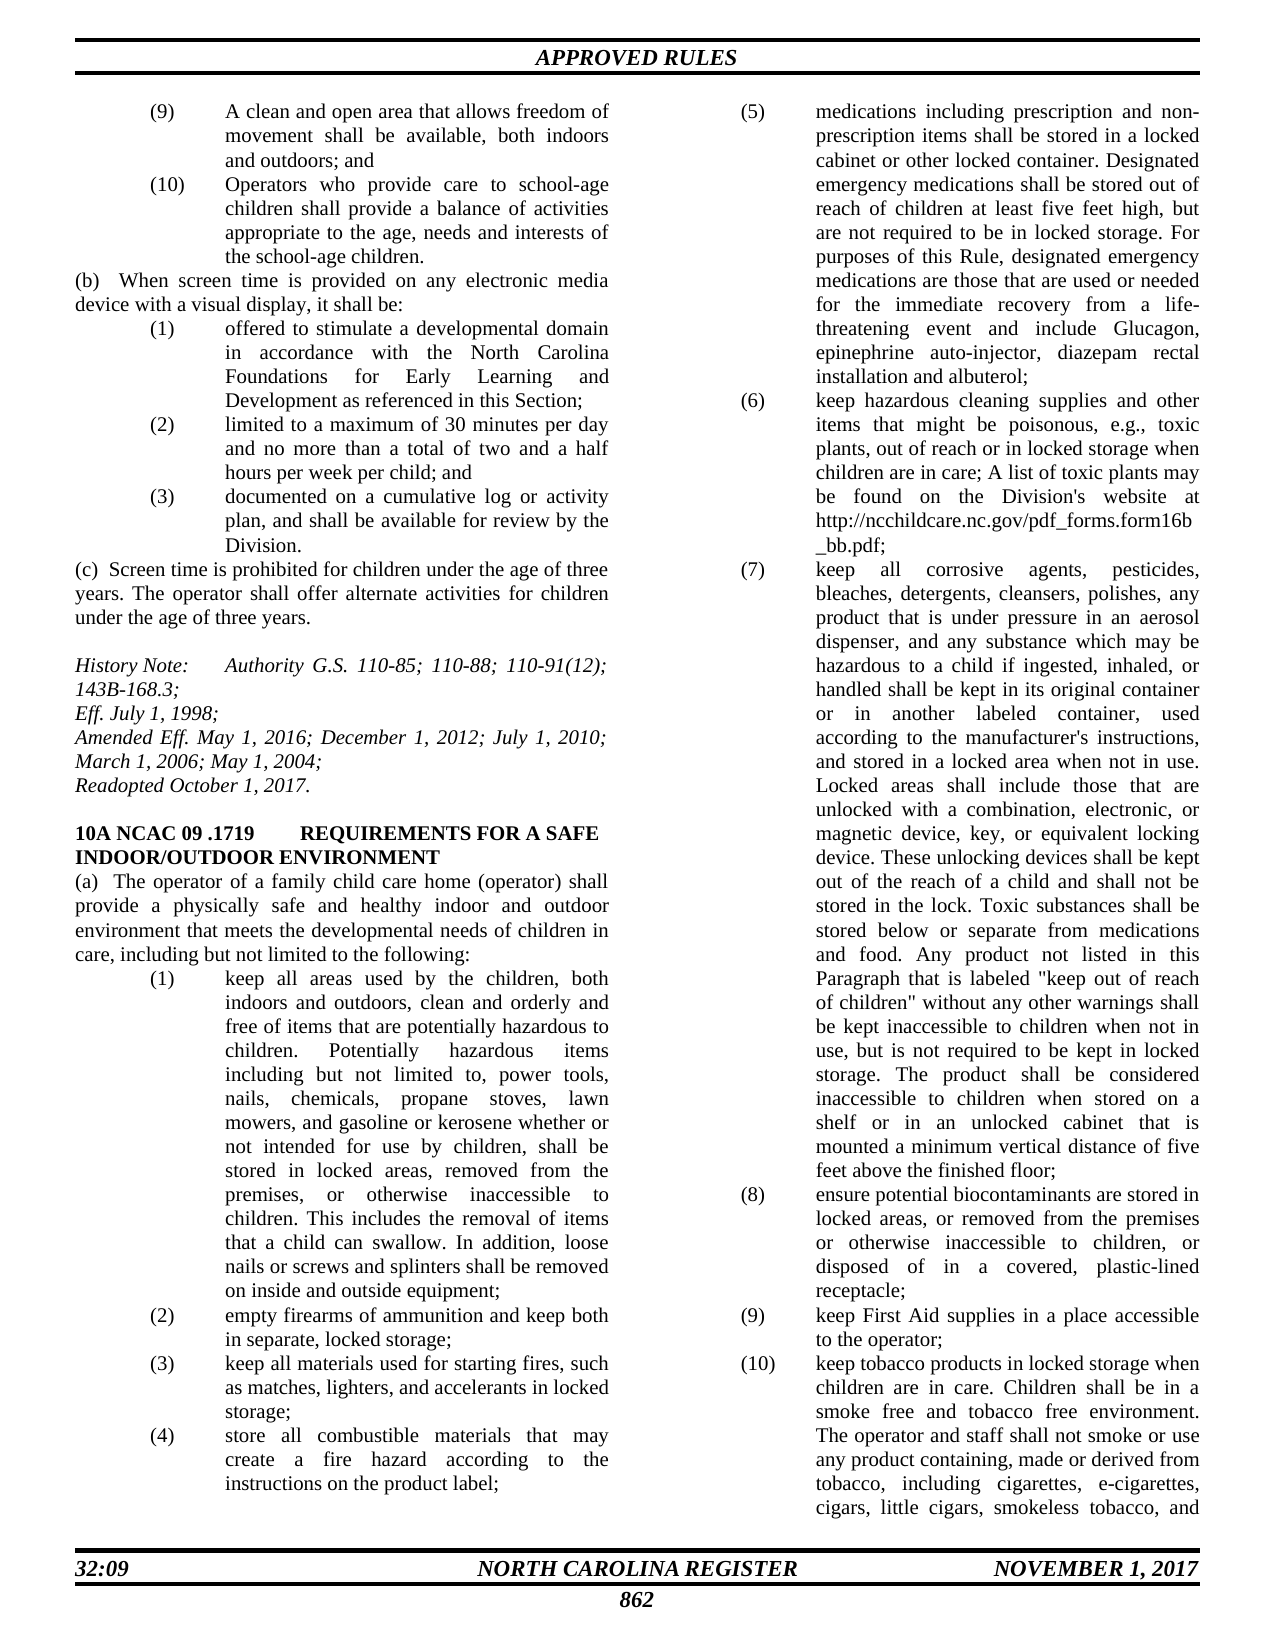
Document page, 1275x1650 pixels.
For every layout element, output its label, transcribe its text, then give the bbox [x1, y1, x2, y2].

text (7) keep all corrosive agents, pesticides, bleaches, detergents, cleansers, polishes, any product that is under pressure in an aerosol dispenser, and any substance which may be hazardous to a child if ingested, inhaled, or handled shall be kept in its original container or in another labeled container, used according to the manufacturer's instructions, and stored in a locked area when not in use. Locked areas shall include those that are unlocked with a combination, electronic, or magnetic device, key, or equivalent locking device. These unlocking devices shall be kept out of the reach of a child and shall not be stored in the lock. Toxic substances shall be stored below or separate from medications and food. Any product not listed in this Paragraph that is labeled "keep out of reach of children" without any other warnings shall be kept inaccessible to children when not in use, but is not required to be kept in locked storage. The product shall be considered inaccessible to children when stored on a shelf or in an unlocked cabinet that is mounted a minimum vertical distance of five feet above the finished floor; [741, 557, 1200, 1182]
text 10A NCAC 09 .1719 REQUIREMENTS FOR A SAFE INDOOR/OUTDOOR ENVIRONMENT [75, 821, 609, 869]
text Readopted October 1, 2017. [75, 773, 609, 797]
text (10) Operators who provide care to school-age children shall provide a balance of activities appropriate to the age, needs and interests of the school-age children. [150, 172, 609, 268]
text (1) keep all areas used by the children, both indoors and outdoors, clean and orderly and free of items that are potentially hazardous to children. Potentially hazardous items including but not limited to, power tools, nails, chemicals, propane stoves, lawn mowers, and gasoline or kerosene whether or not intended for use by children, shall be stored in locked areas, removed from the premises, or otherwise inaccessible to children. This includes the removal of items that a child can swallow. In addition, loose nails or screws and splinters shall be removed on inside and outside equipment; [150, 966, 609, 1302]
text (5) medications including prescription and non-prescription items shall be stored in a locked cabinet or other locked container. Designated emergency medications shall be stored out of reach of children at least five feet high, but are not required to be in locked storage. For purposes of this Rule, designated emergency medications are those that are used or needed for the immediate recovery from a life-threatening event and include Glucagon, epinephrine auto-injector, diazepam rectal installation and albuterol; [741, 99, 1200, 388]
text Amended Eff. May 1, 2016; December 1, 2012; July 1, 2010; March 1, 2006; May 1, 2004; [75, 725, 609, 773]
text (3) documented on a cumulative log or activity plan, and shall be available for review by the Division. [150, 484, 609, 557]
text (2) limited to a maximum of 30 minutes per day and no more than a total of two and a half hours per week per child; and [150, 412, 609, 484]
text (6) keep hazardous cleaning supplies and other items that might be poisonous, e.g., toxic plants, out of reach or in locked storage when children are in care; A list of toxic plants may be found on the Division's website at http://ncchildcare.nc.gov/pdf_forms.form16b_bb.pdf; [741, 388, 1200, 557]
text (b) When screen time is provided on any electronic media device with a visual display, it shall be: [75, 268, 609, 316]
text History Note: Authority G.S. 110-85; 110-88; 110-91(12); 143B-168.3; [75, 653, 609, 701]
text (a) The operator of a family child care home (operator) shall provide a physically safe and healthy indoor and outdoor environment that meets the developmental needs of children in care, including but not limited to the following: [75, 869, 609, 966]
text (1) offered to stimulate a developmental domain in accordance with the North Carolina Foundations for Early Learning and Development as referenced in this Section; [150, 316, 609, 412]
text Eff. July 1, 1998; [75, 701, 609, 725]
text (2) empty firearms of ammunition and keep both in separate, locked storage; [150, 1302, 609, 1351]
text (3) keep all materials used for starting fires, such as matches, lighters, and accelerants in locked storage; [150, 1351, 609, 1423]
text (8) ensure potential biocontaminants are stored in locked areas, or removed from the premises or otherwise inaccessible to children, or disposed of in a covered, plastic-lined receptacle; [741, 1182, 1200, 1302]
text (9) A clean and open area that allows freedom of movement shall be available, both indoors and outdoors; and [150, 99, 609, 172]
text (9) keep First Aid supplies in a place accessible to the operator; [741, 1302, 1200, 1351]
text (c) Screen time is prohibited for children under the age of three years. The operator shall offer alternate activities for children under the age of three years. [75, 557, 609, 629]
text (4) store all combustible materials that may create a fire hazard according to the instructions on the product label; [150, 1423, 609, 1495]
